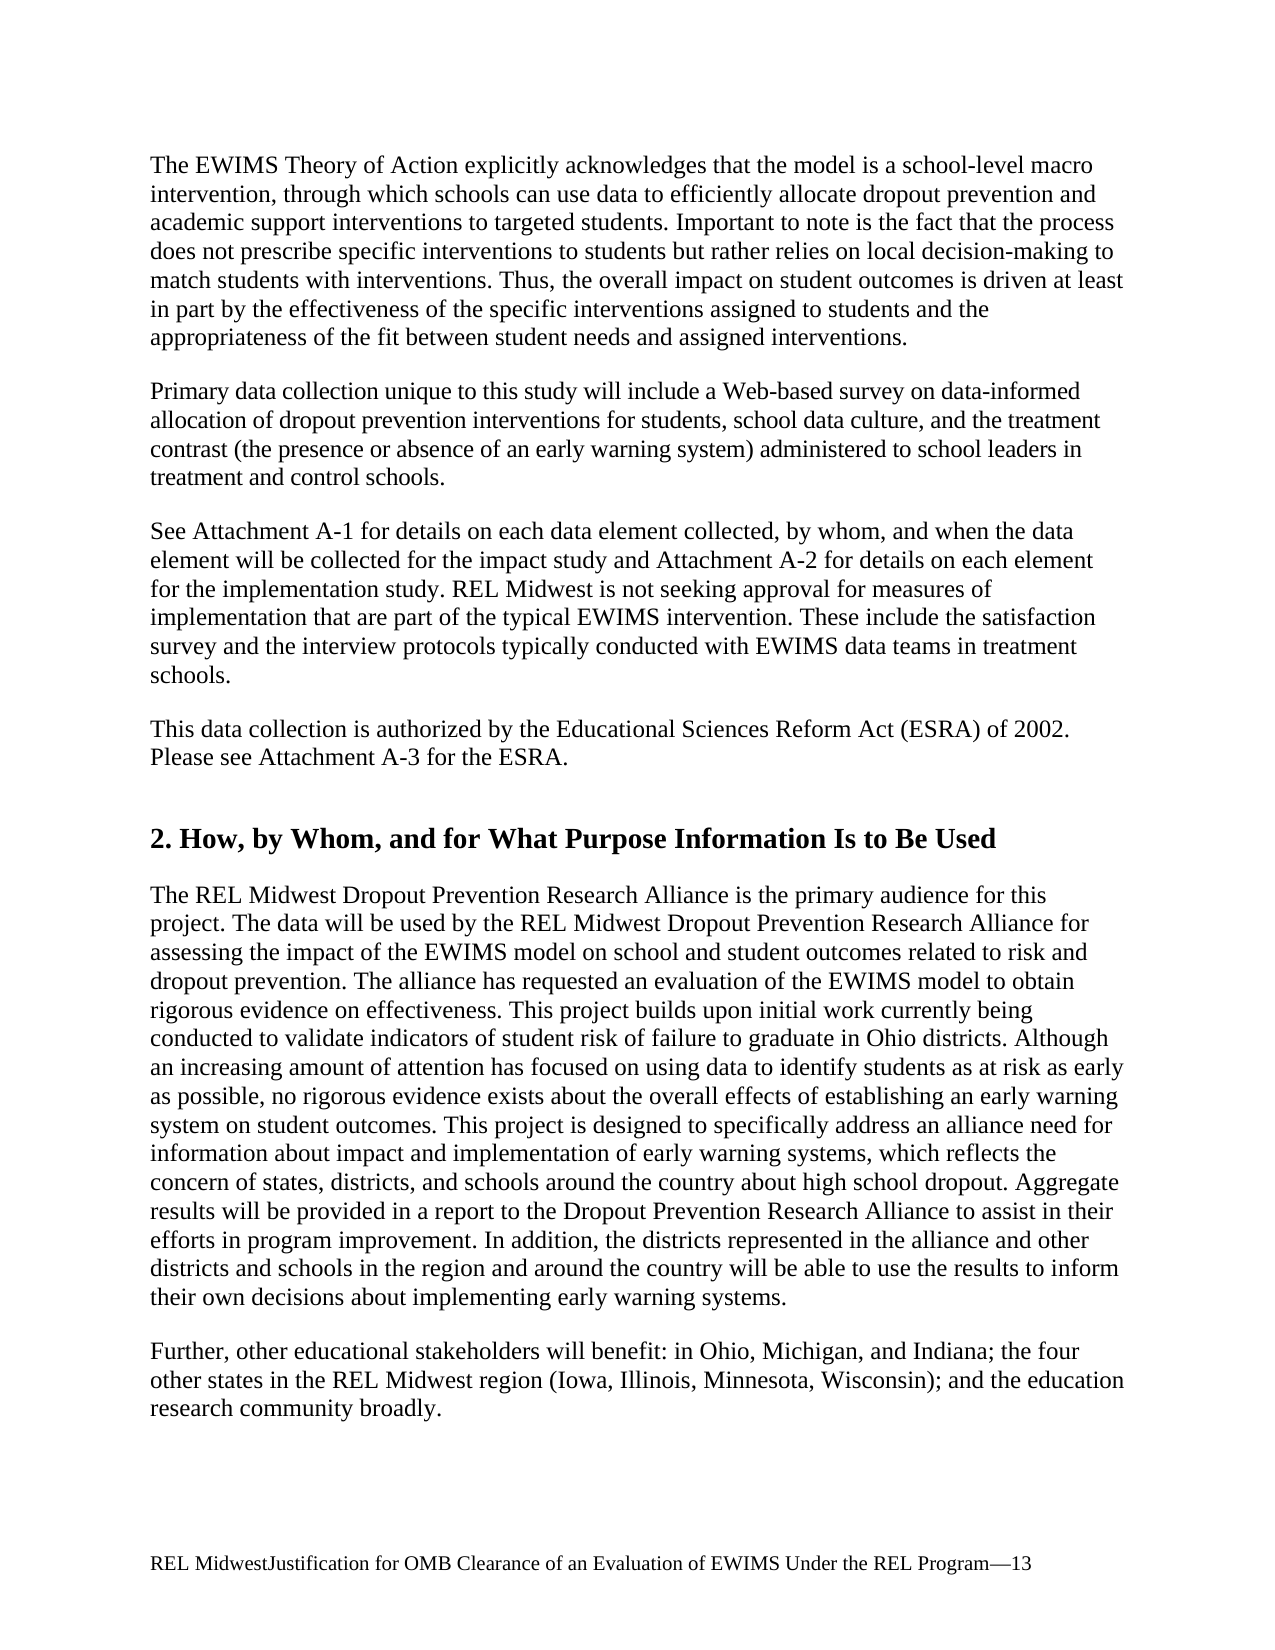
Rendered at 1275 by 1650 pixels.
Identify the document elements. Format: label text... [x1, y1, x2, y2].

subtitle 2. How, by Whom, and for What Purpose Information Is to Be Used [150, 821, 1125, 855]
text This data collection is authorized by the Educational Sciences Reform Act (ESRA) of 2002. Please see Attachment A-3 for the ESRA. [150, 714, 1125, 771]
text The REL Midwest Dropout Prevention Research Alliance is the primary audience for this project. The data will be used by the REL Midwest Dropout Prevention Research Alliance for assessing the impact of the EWIMS model on school and student outcomes related to risk and dropout prevention. The alliance has requested an evaluation of the EWIMS model to obtain rigorous evidence on effectiveness. This project builds upon initial work currently being conducted to validate indicators of student risk of failure to graduate in Ohio districts. Although an increasing amount of attention has focused on using data to identify students as at risk as early as possible, no rigorous evidence exists about the overall effects of establishing an early warning system on student outcomes. This project is designed to specifically address an alliance need for information about impact and implementation of early warning systems, which reflects the concern of states, districts, and schools around the country about high school dropout. Aggregate results will be provided in a report to the Dropout Prevention Research Alliance to assist in their efforts in program improvement. In addition, the districts represented in the alliance and other districts and schools in the region and around the country will be able to use the results to inform their own decisions about implementing early warning systems. [150, 880, 1125, 1311]
text See Attachment A-1 for details on each data element collected, by whom, and when the data element will be collected for the impact study and Attachment A-2 for details on each element for the implementation study. REL Midwest is not seeking approval for measures of implementation that are part of the typical EWIMS intervention. These include the satisfaction survey and the interview protocols typically conducted with EWIMS data teams in treatment schools. [150, 516, 1125, 689]
text Primary data collection unique to this study will include a Web-based survey on data-informed allocation of dropout prevention interventions for students, school data culture, and the treatment contrast (the presence or absence of an early warning system) administered to school leaders in treatment and control schools. [150, 376, 1125, 491]
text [150, 150, 1125, 351]
text Further, other educational stakeholders will benefit: in Ohio, Michigan, and Indiana; the four other states in the REL Midwest region (Iowa, Illinois, Minnesota, Wisconsin); and the education research community broadly. [150, 1336, 1125, 1422]
